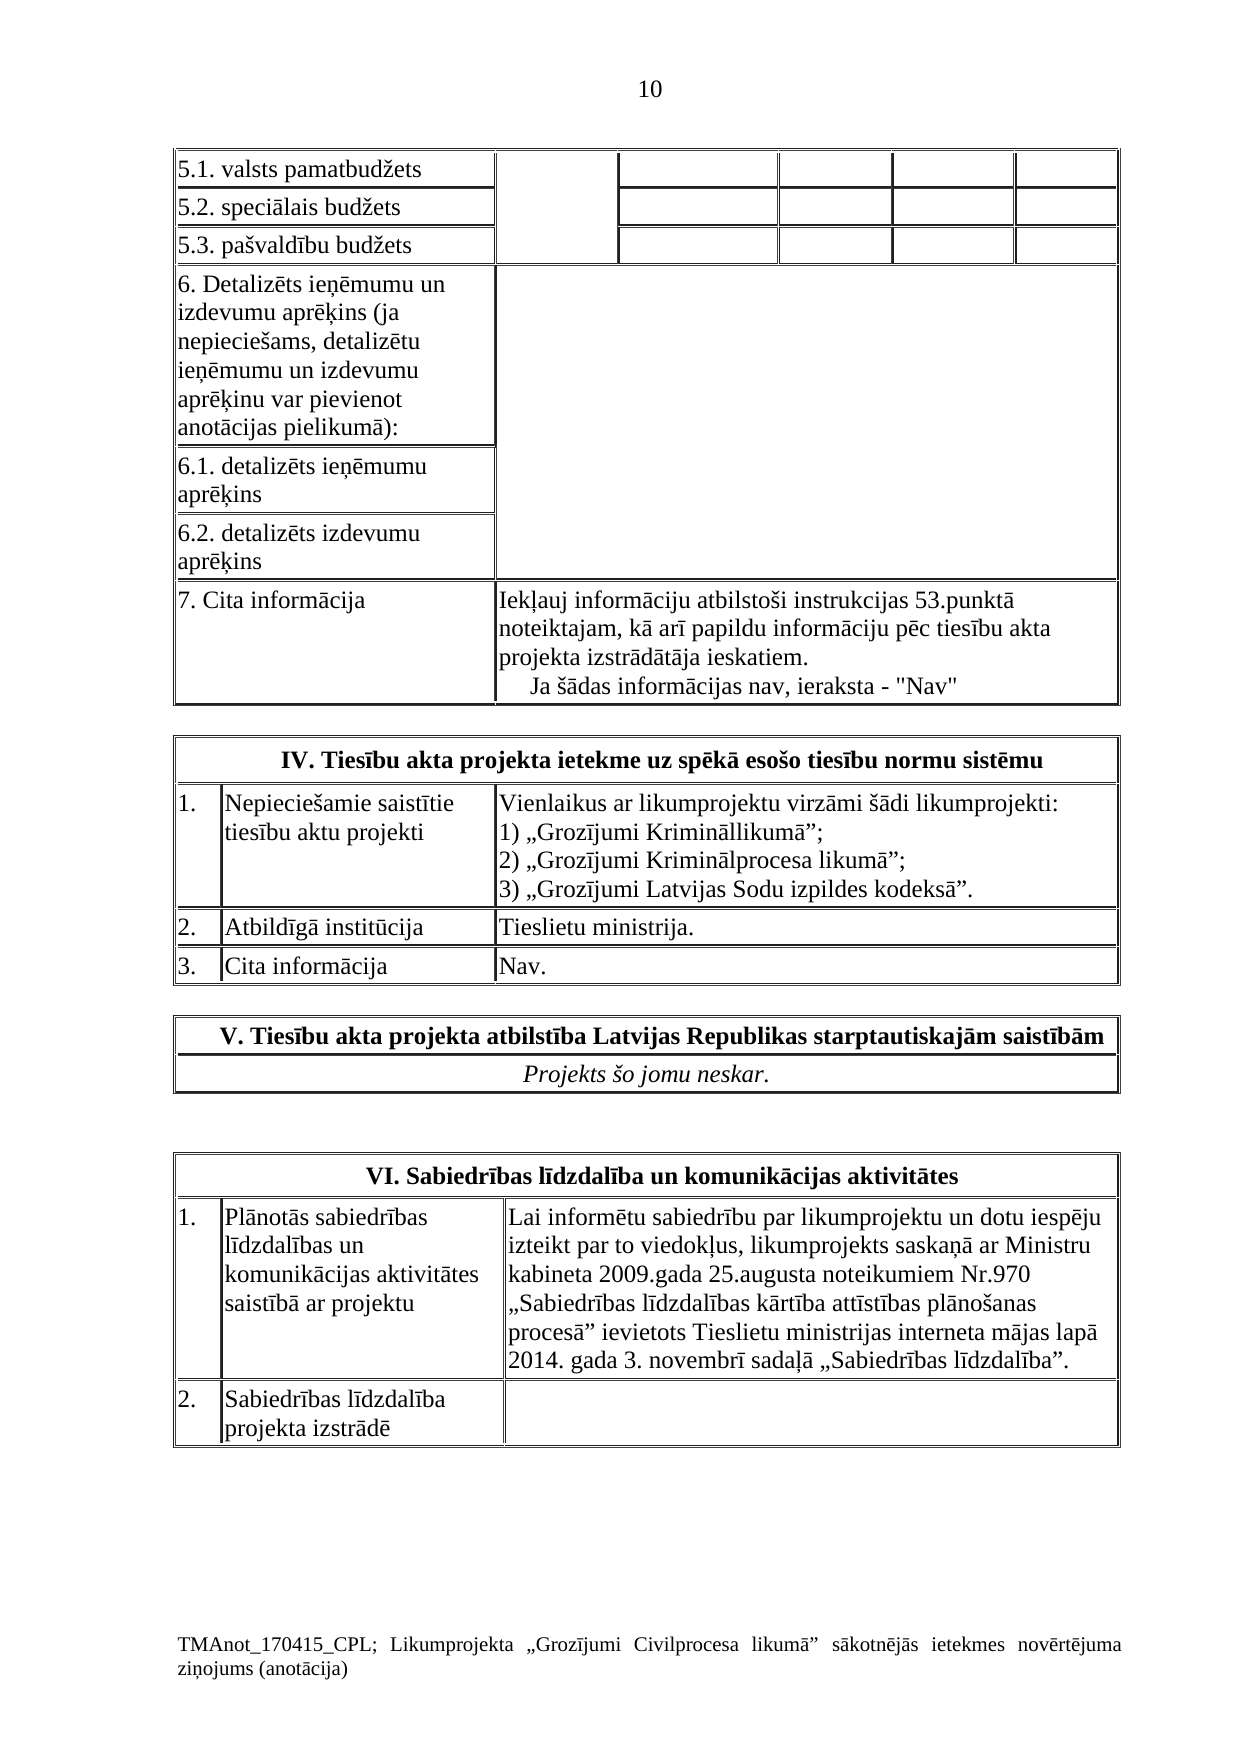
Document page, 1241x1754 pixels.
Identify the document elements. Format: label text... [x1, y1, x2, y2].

table_cell Sabiedrības līdzdalība projekta izstrādē [221, 1381, 505, 1444]
table_cell [618, 151, 779, 186]
table_cell [620, 228, 777, 262]
table_cell 6.2. detalizēts izdevumu aprēķins [176, 511, 494, 578]
table_cell 6. Detalizēts ieņēmumu un izdevumu aprēķins (ja nepieciešams, detalizētu ieņēmumu un izdevumu aprēķinu var pievienot anotācijas pielikumā): [176, 263, 494, 444]
table_cell [780, 189, 891, 224]
table_cell Cita informācija [221, 948, 495, 983]
table_cell 2. [176, 906, 220, 944]
table_cell 7. Cita informācija [176, 578, 495, 703]
table_cell Vienlaikus ar likumprojektu virzāmi šādi likumprojekti: 1) „Grozījumi Krimināllikumā”; 2) „Grozījumi Kriminālprocesa likumā”; 3) „Grozījumi Latvijas Sodu izpildes kodeksā”. [495, 782, 1119, 906]
table_cell [1017, 224, 1118, 262]
table_cell 5.2. speciālais budžets [176, 186, 494, 224]
table_cell Lai informētu sabiedrību par likumprojektu un dotu iespēju izteikt par to viedokļus, likumprojekts saskaņā ar Ministru kabineta 2009.gada 25.augusta noteikumiem Nr.970 „Sabiedrības līdzdalības kārtība attīstības plānošanas procesā” ievietots Tieslietu ministrijas interneta mājas lapā 2014. gada 3. novembrī sadaļā „Sabiedrības līdzdalība”. [505, 1196, 1119, 1377]
table_header VI. Sabiedrības līdzdalība un komunikācijas aktivitātes [176, 1155, 1117, 1196]
table_cell 1. [174, 782, 221, 906]
table_cell [779, 149, 892, 186]
table_cell 3. [176, 944, 221, 983]
table_cell 5.3. pašvaldību budžets [176, 224, 494, 262]
table_cell 2. [176, 1378, 221, 1444]
table_cell Projekts šo jomu neskar. [174, 1053, 1119, 1091]
table_header V. Tiesību akta projekta atbilstība Latvijas Republikas starptautiskajām saistībām [176, 1018, 1117, 1053]
table_cell Nav. [495, 944, 1118, 983]
table_cell [497, 263, 1118, 578]
table_cell Atbildīgā institūcija [223, 910, 494, 944]
table_cell Iekļauj informāciju atbilstoši instrukcijas 53.punktā noteiktajam, kā arī papildu informāciju pēc tiesību akta projekta izstrādātāja ieskatiem. Ja šādas informācijas nav, ieraksta - "Nav" [495, 578, 1118, 703]
table_cell [894, 228, 1013, 262]
table_cell [620, 189, 777, 224]
table_cell [1017, 186, 1117, 224]
table_cell Nepieciešamie saistītie tiesību aktu projekti [223, 785, 494, 906]
table_cell 5.1. valsts pamatbudžets [174, 148, 495, 186]
table_cell X [495, 149, 618, 262]
table_cell Plānotās sabiedrības līdzdalības un komunikācijas aktivitātes saistībā ar projektu [223, 1199, 503, 1377]
table_cell [894, 189, 1013, 224]
table_cell [1015, 148, 1119, 186]
table_cell [505, 1378, 1118, 1444]
table_cell 1. [174, 1196, 221, 1377]
table_cell [780, 228, 891, 262]
table_cell [892, 149, 1015, 186]
table_header IV. Tiesību akta projekta ietekme uz spēkā esošo tiesību normu sistēmu [176, 738, 1117, 782]
table_cell Tieslietu ministrija. [497, 906, 1118, 944]
table_cell 6.1. detalizēts ieņēmumu aprēķins [176, 444, 494, 511]
